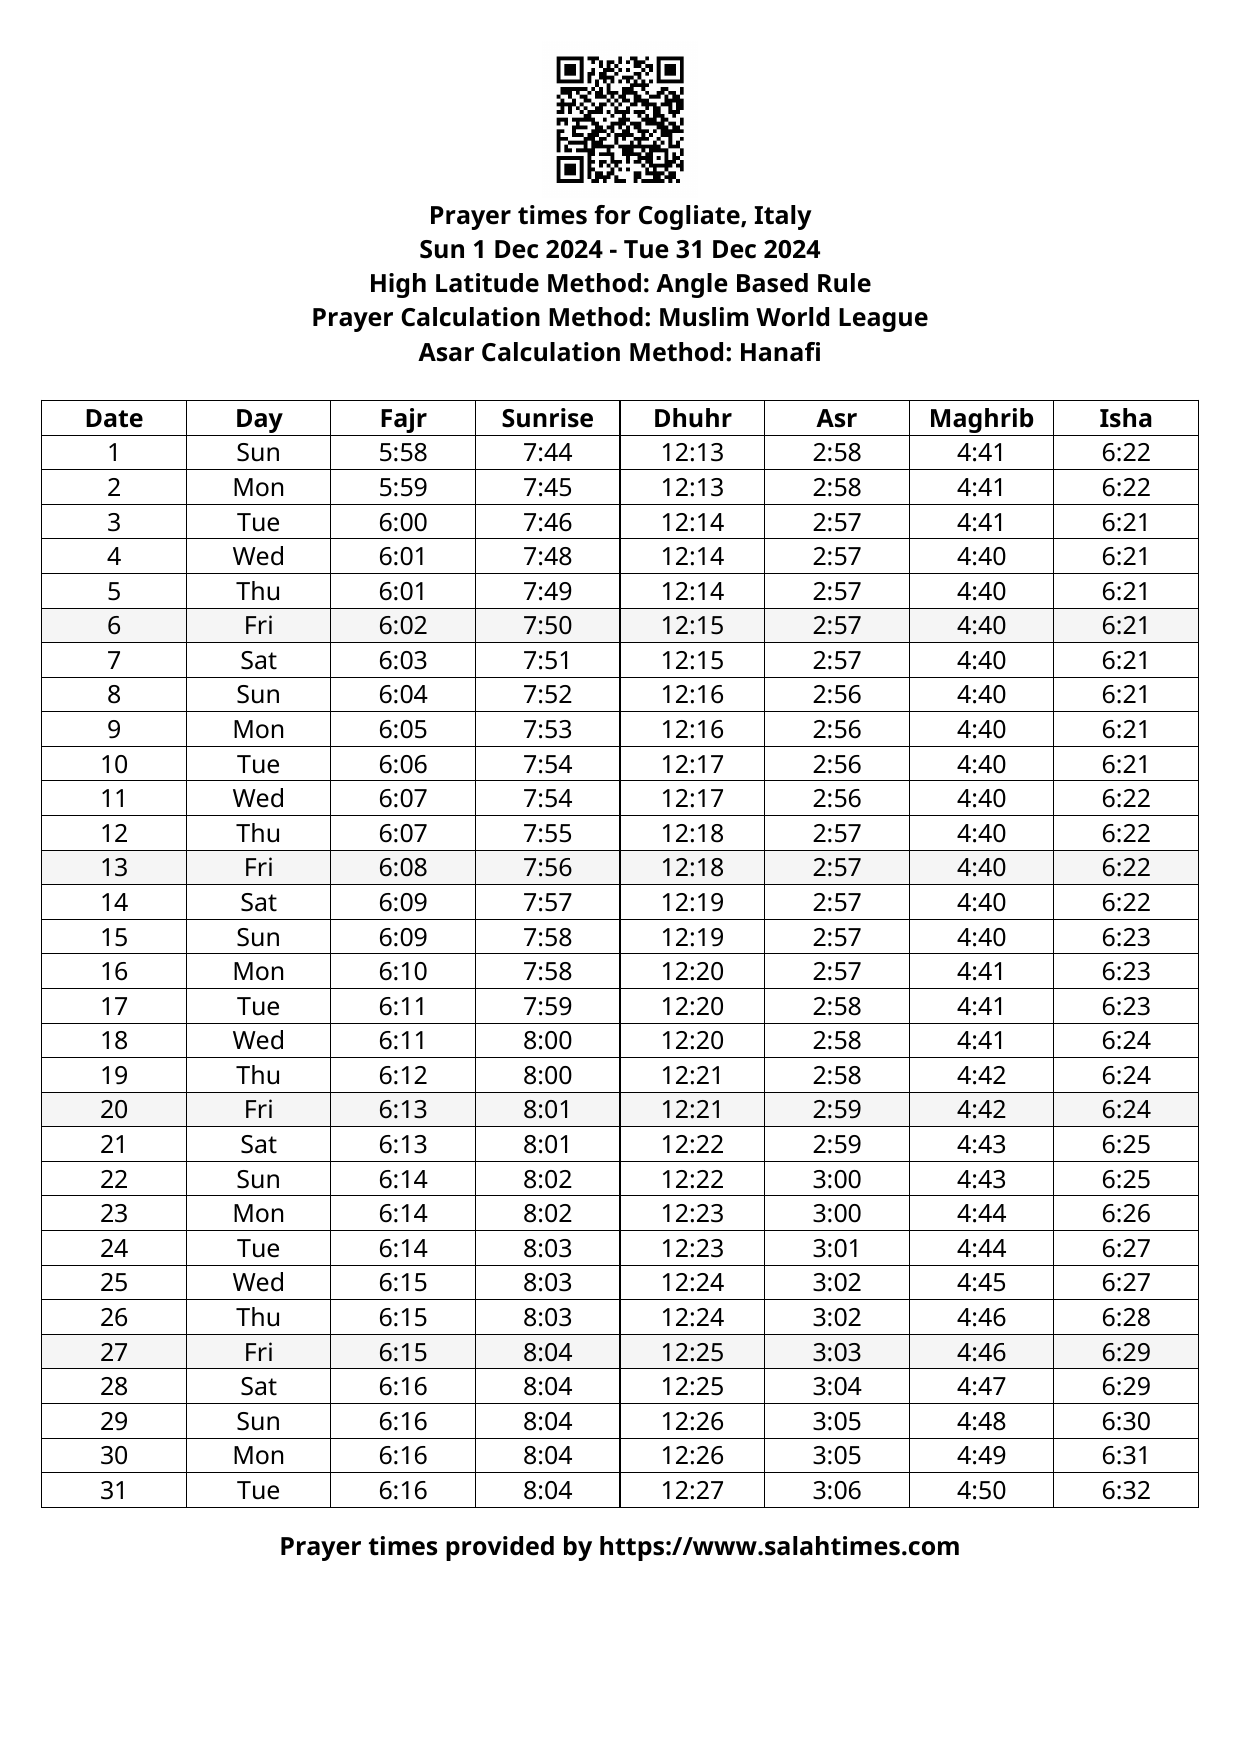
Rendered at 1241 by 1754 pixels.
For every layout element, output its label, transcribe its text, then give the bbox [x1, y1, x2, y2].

picture [542, 41, 699, 198]
table_cell 7:58 [476, 920, 619, 953]
table_cell Fri [187, 851, 330, 884]
table_cell 7 [42, 643, 186, 677]
table_cell Thu [187, 816, 330, 849]
table_cell 6:23 [1054, 920, 1198, 953]
table_header Sunrise [476, 401, 619, 434]
table_cell 16 [42, 954, 186, 988]
table_cell 12:17 [621, 747, 764, 780]
table_cell 7:59 [476, 989, 619, 1022]
table_cell 2:56 [765, 781, 909, 815]
table_cell 12:19 [621, 885, 764, 919]
table_cell 13 [42, 851, 186, 884]
table_cell 21 [42, 1127, 186, 1161]
table_cell 12:15 [621, 609, 764, 642]
table_cell 12:17 [621, 781, 764, 815]
table_cell Mon [187, 1196, 330, 1230]
table_cell 6:32 [1054, 1473, 1198, 1507]
table_cell 25 [42, 1266, 186, 1299]
table_cell 4:40 [910, 816, 1053, 849]
table_cell 29 [42, 1404, 186, 1437]
table_cell 6:14 [331, 1231, 475, 1264]
table_cell Tue [187, 747, 330, 780]
table_cell 4:40 [910, 851, 1053, 884]
table_cell 12:25 [621, 1369, 764, 1403]
table_cell 6:11 [331, 989, 475, 1022]
table_cell 7:45 [476, 470, 619, 504]
table_cell 6:27 [1054, 1231, 1198, 1264]
table_cell 7:58 [476, 954, 619, 988]
table_cell 12:26 [621, 1404, 764, 1437]
table_cell 28 [42, 1369, 186, 1403]
table_cell 5:59 [331, 470, 475, 504]
table_cell 5:58 [331, 436, 475, 469]
table_cell Thu [187, 1300, 330, 1334]
table_cell 6:29 [1054, 1369, 1198, 1403]
table_cell 6 [42, 609, 186, 642]
table_cell 12:24 [621, 1300, 764, 1334]
table_cell 6:00 [331, 505, 475, 538]
table_cell 6:09 [331, 920, 475, 953]
table_cell 2:57 [765, 816, 909, 849]
table_cell 4:40 [910, 643, 1053, 677]
table_cell Fri [187, 609, 330, 642]
table_cell 12:13 [621, 470, 764, 504]
table_cell 12:20 [621, 1024, 764, 1057]
table_cell 8 [42, 678, 186, 711]
table_header Isha [1054, 401, 1198, 434]
table_cell 4:45 [910, 1266, 1053, 1299]
table_cell 6:16 [331, 1473, 475, 1507]
table_cell 4:43 [910, 1162, 1053, 1195]
table_cell 6:25 [1054, 1162, 1198, 1195]
table_cell 8:04 [476, 1439, 619, 1472]
table_cell 3:02 [765, 1266, 909, 1299]
table_cell 3:00 [765, 1196, 909, 1230]
table_cell 12:14 [621, 574, 764, 607]
table_cell 6:13 [331, 1127, 475, 1161]
table_cell Fri [187, 1093, 330, 1126]
table_cell 6:23 [1054, 989, 1198, 1022]
table_cell 11 [42, 781, 186, 815]
table_cell Tue [187, 1231, 330, 1264]
table_cell 3 [42, 505, 186, 538]
table_cell 6:03 [331, 643, 475, 677]
table_cell 6:21 [1054, 609, 1198, 642]
table_cell 12:20 [621, 989, 764, 1022]
table_cell 6:28 [1054, 1300, 1198, 1334]
table_cell 12:14 [621, 539, 764, 573]
table_cell 4:43 [910, 1127, 1053, 1161]
table_cell 2:57 [765, 851, 909, 884]
table_cell 4:40 [910, 920, 1053, 953]
table_cell 6:09 [331, 885, 475, 919]
table_cell 4:40 [910, 574, 1053, 607]
table_cell 6:30 [1054, 1404, 1198, 1437]
table_cell 12:16 [621, 712, 764, 746]
table_cell Sat [187, 1127, 330, 1161]
table_cell 5 [42, 574, 186, 607]
table_cell 6:22 [1054, 851, 1198, 884]
table_cell 3:01 [765, 1231, 909, 1264]
table_cell 3:00 [765, 1162, 909, 1195]
text Prayer Calculation Method: Muslim World League [42, 300, 1198, 334]
table_cell Tue [187, 1473, 330, 1507]
table_cell 6:21 [1054, 678, 1198, 711]
table_cell 6:21 [1054, 712, 1198, 746]
table_cell 12:23 [621, 1196, 764, 1230]
table_cell 19 [42, 1058, 186, 1092]
table_cell Mon [187, 470, 330, 504]
table_cell 6:24 [1054, 1058, 1198, 1092]
table_cell 4:50 [910, 1473, 1053, 1507]
text Prayer times provided by https://www.salahtimes.com [42, 1528, 1198, 1563]
table_cell 6:22 [1054, 436, 1198, 469]
table_cell 6:27 [1054, 1266, 1198, 1299]
table_cell 12:22 [621, 1162, 764, 1195]
table_cell Thu [187, 574, 330, 607]
table_cell 3:04 [765, 1369, 909, 1403]
table_cell 6:22 [1054, 816, 1198, 849]
table_cell 2:57 [765, 539, 909, 573]
table_header Asr [765, 401, 909, 434]
table_cell 2:58 [765, 1058, 909, 1092]
table_cell 6:21 [1054, 539, 1198, 573]
table_cell 6:02 [331, 609, 475, 642]
table_cell 10 [42, 747, 186, 780]
table_cell 4:42 [910, 1058, 1053, 1092]
table_cell 7:46 [476, 505, 619, 538]
table_cell 12:25 [621, 1335, 764, 1368]
table_cell 7:54 [476, 781, 619, 815]
table_cell Mon [187, 712, 330, 746]
table_cell 6:24 [1054, 1024, 1198, 1057]
table_cell 3:05 [765, 1439, 909, 1472]
table_cell 6:05 [331, 712, 475, 746]
table_cell 12:13 [621, 436, 764, 469]
text High Latitude Method: Angle Based Rule [42, 266, 1198, 300]
table_cell 12:21 [621, 1058, 764, 1092]
table_cell 6:23 [1054, 954, 1198, 988]
table_cell 6:25 [1054, 1127, 1198, 1161]
table_cell 6:21 [1054, 574, 1198, 607]
table_cell 4:40 [910, 885, 1053, 919]
table_cell 6:15 [331, 1335, 475, 1368]
table_cell 6:22 [1054, 470, 1198, 504]
table_cell 6:12 [331, 1058, 475, 1092]
table_cell 3:02 [765, 1300, 909, 1334]
table_cell 12:24 [621, 1266, 764, 1299]
table_cell 7:51 [476, 643, 619, 677]
table_cell 6:15 [331, 1300, 475, 1334]
table_cell 4:47 [910, 1369, 1053, 1403]
table_cell 2:59 [765, 1127, 909, 1161]
table_cell 4:40 [910, 747, 1053, 780]
table_cell 6:14 [331, 1196, 475, 1230]
table_cell 4:46 [910, 1335, 1053, 1368]
table_cell 6:16 [331, 1369, 475, 1403]
table_cell 8:03 [476, 1266, 619, 1299]
table_cell 12:27 [621, 1473, 764, 1507]
table_cell 4:40 [910, 712, 1053, 746]
table_cell 2:59 [765, 1093, 909, 1126]
table_cell 7:50 [476, 609, 619, 642]
table_cell Sun [187, 1162, 330, 1195]
table_cell 4:46 [910, 1300, 1053, 1334]
table_cell 4:42 [910, 1093, 1053, 1126]
table_cell 8:04 [476, 1404, 619, 1437]
table_cell 6:21 [1054, 643, 1198, 677]
table_header Dhuhr [621, 401, 764, 434]
table_cell Sat [187, 885, 330, 919]
table_cell 18 [42, 1024, 186, 1057]
table_cell 8:04 [476, 1335, 619, 1368]
table_cell 2:57 [765, 574, 909, 607]
table_cell 4:44 [910, 1196, 1053, 1230]
table_cell 4:41 [910, 989, 1053, 1022]
table_cell 6:14 [331, 1162, 475, 1195]
table_cell 6:15 [331, 1266, 475, 1299]
table_cell 4:41 [910, 954, 1053, 988]
table_cell 6:11 [331, 1024, 475, 1057]
table_cell 6:13 [331, 1093, 475, 1126]
table_cell 6:01 [331, 539, 475, 573]
table_cell Wed [187, 781, 330, 815]
table_cell 6:10 [331, 954, 475, 988]
table_cell 24 [42, 1231, 186, 1264]
table_cell Tue [187, 989, 330, 1022]
table_cell 6:07 [331, 781, 475, 815]
table_cell 4:41 [910, 436, 1053, 469]
table_cell 7:49 [476, 574, 619, 607]
table_cell Tue [187, 505, 330, 538]
table_cell 6:31 [1054, 1439, 1198, 1472]
text Asar Calculation Method: Hanafi [42, 334, 1198, 368]
table_cell 4:40 [910, 678, 1053, 711]
table_cell 4:40 [910, 781, 1053, 815]
table_cell 8:03 [476, 1231, 619, 1264]
table_cell 7:53 [476, 712, 619, 746]
table_cell 31 [42, 1473, 186, 1507]
table_cell 8:01 [476, 1093, 619, 1126]
table_cell 2:57 [765, 643, 909, 677]
table_header Maghrib [910, 401, 1053, 434]
table_cell Sat [187, 1369, 330, 1403]
table_cell 7:54 [476, 747, 619, 780]
table_cell 3:06 [765, 1473, 909, 1507]
table_cell 30 [42, 1439, 186, 1472]
table_cell 9 [42, 712, 186, 746]
table_cell 23 [42, 1196, 186, 1230]
table_cell 3:03 [765, 1335, 909, 1368]
table_cell 8:02 [476, 1162, 619, 1195]
table_cell 4:41 [910, 1024, 1053, 1057]
table_cell 12:15 [621, 643, 764, 677]
table_cell 2:56 [765, 712, 909, 746]
table_cell 6:21 [1054, 747, 1198, 780]
table_cell 6:21 [1054, 505, 1198, 538]
table_cell 12 [42, 816, 186, 849]
table_cell 2:56 [765, 678, 909, 711]
table_cell 12:22 [621, 1127, 764, 1161]
table_cell 17 [42, 989, 186, 1022]
table_cell 22 [42, 1162, 186, 1195]
text Sun 1 Dec 2024 - Tue 31 Dec 2024 [42, 232, 1198, 266]
table_cell Sun [187, 436, 330, 469]
table_cell 26 [42, 1300, 186, 1334]
table_cell 7:57 [476, 885, 619, 919]
table_cell 12:19 [621, 920, 764, 953]
table_cell 12:16 [621, 678, 764, 711]
table_cell 4:41 [910, 505, 1053, 538]
table_cell 6:07 [331, 816, 475, 849]
table_cell 6:22 [1054, 885, 1198, 919]
table_cell Mon [187, 1439, 330, 1472]
table_cell 6:16 [331, 1404, 475, 1437]
table_cell 12:18 [621, 816, 764, 849]
table_cell 2:57 [765, 505, 909, 538]
table_cell Wed [187, 1266, 330, 1299]
table_cell 4 [42, 539, 186, 573]
table_cell 12:26 [621, 1439, 764, 1472]
table_cell 2:58 [765, 989, 909, 1022]
table_cell 12:18 [621, 851, 764, 884]
table_cell 2 [42, 470, 186, 504]
table_header Day [187, 401, 330, 434]
table_cell 7:44 [476, 436, 619, 469]
table_cell Mon [187, 954, 330, 988]
table_cell 6:08 [331, 851, 475, 884]
table_header Date [42, 401, 186, 434]
table_cell 2:58 [765, 1024, 909, 1057]
table_cell Wed [187, 1024, 330, 1057]
table_cell 4:40 [910, 539, 1053, 573]
table_cell 7:55 [476, 816, 619, 849]
table_cell 2:57 [765, 885, 909, 919]
table_cell 8:02 [476, 1196, 619, 1230]
table_cell 6:24 [1054, 1093, 1198, 1126]
table_cell 20 [42, 1093, 186, 1126]
table_cell 8:04 [476, 1473, 619, 1507]
table_cell Sun [187, 1404, 330, 1437]
text Prayer times for Cogliate, Italy [42, 198, 1198, 232]
table_cell 12:23 [621, 1231, 764, 1264]
table_cell 12:21 [621, 1093, 764, 1126]
table_cell Thu [187, 1058, 330, 1092]
table_cell 14 [42, 885, 186, 919]
table_cell 4:48 [910, 1404, 1053, 1437]
table_cell Wed [187, 539, 330, 573]
table_cell 3:05 [765, 1404, 909, 1437]
table_cell 2:57 [765, 609, 909, 642]
table_cell 8:03 [476, 1300, 619, 1334]
table_cell Fri [187, 1335, 330, 1368]
table_cell 7:52 [476, 678, 619, 711]
table_cell 6:16 [331, 1439, 475, 1472]
table_cell 6:06 [331, 747, 475, 780]
table_cell 7:56 [476, 851, 619, 884]
table_cell 6:04 [331, 678, 475, 711]
table_cell 2:56 [765, 747, 909, 780]
table_cell 2:58 [765, 436, 909, 469]
table_cell 7:48 [476, 539, 619, 573]
table_cell Sun [187, 678, 330, 711]
table_cell 2:58 [765, 470, 909, 504]
table_cell 1 [42, 436, 186, 469]
table_cell 2:57 [765, 954, 909, 988]
table_cell 27 [42, 1335, 186, 1368]
table_header Fajr [331, 401, 475, 434]
table_cell 4:49 [910, 1439, 1053, 1472]
table_cell 8:01 [476, 1127, 619, 1161]
table_cell 4:41 [910, 470, 1053, 504]
table_cell 4:40 [910, 609, 1053, 642]
table_cell 15 [42, 920, 186, 953]
table_cell 6:01 [331, 574, 475, 607]
table_cell 12:20 [621, 954, 764, 988]
table_cell 12:14 [621, 505, 764, 538]
table_cell 8:00 [476, 1058, 619, 1092]
table_cell 4:44 [910, 1231, 1053, 1264]
table_cell 2:57 [765, 920, 909, 953]
table_cell 8:00 [476, 1024, 619, 1057]
table_cell Sat [187, 643, 330, 677]
table_cell 8:04 [476, 1369, 619, 1403]
table_cell 6:29 [1054, 1335, 1198, 1368]
table_cell Sun [187, 920, 330, 953]
table_cell 6:26 [1054, 1196, 1198, 1230]
table_cell 6:22 [1054, 781, 1198, 815]
